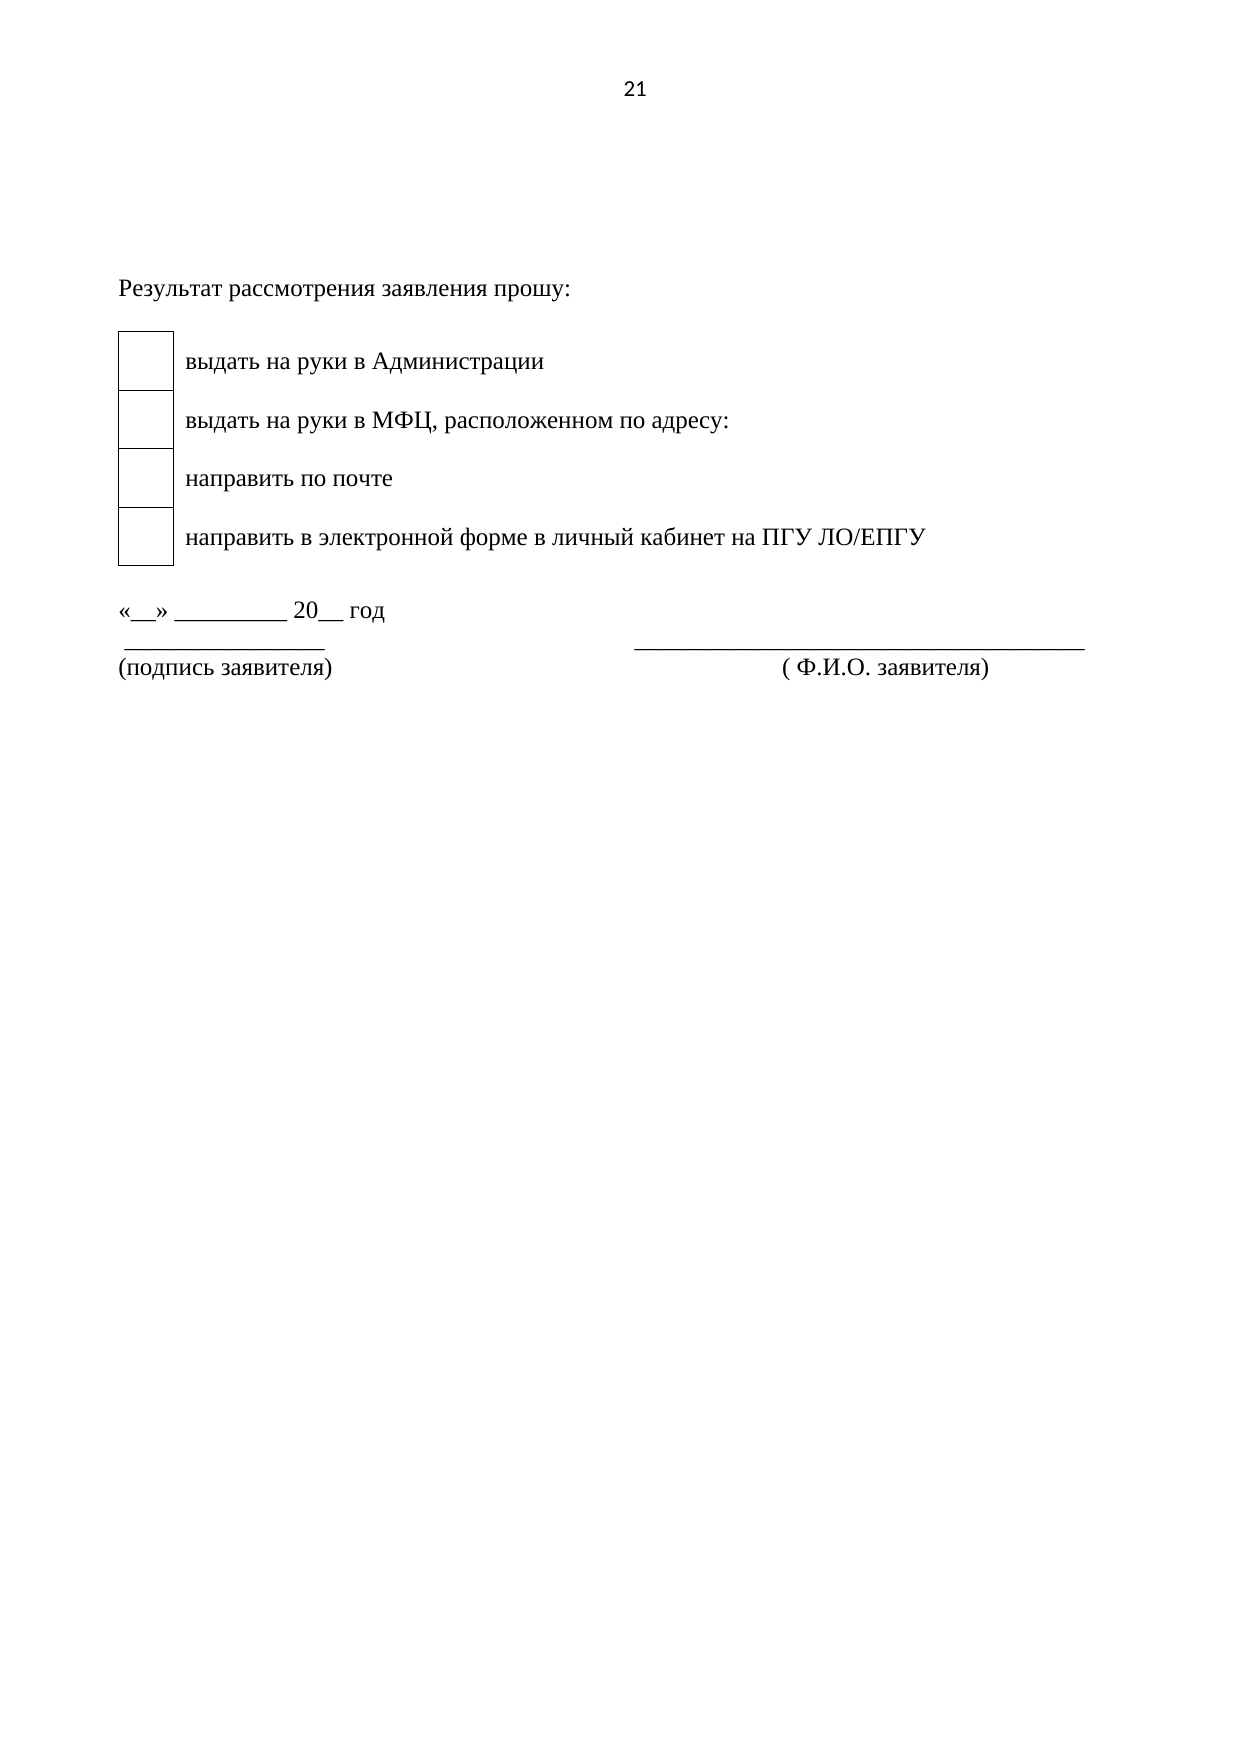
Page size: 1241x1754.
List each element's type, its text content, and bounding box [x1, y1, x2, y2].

table_header [119, 332, 173, 389]
table_cell [119, 449, 173, 507]
table_cell направить по почте [174, 448, 1137, 507]
table_cell направить в электронной форме в личный кабинет на ПГУ ЛО/ЕПГУ [174, 507, 1137, 565]
text «__» _________ 20__ год [118, 595, 1152, 624]
text (подпись заявителя) ( Ф.И.О. заявителя) [118, 652, 1152, 681]
table_header выдать на руки в Администрации [174, 331, 1137, 389]
text ________________ ____________________________________ [118, 624, 1152, 652]
table_cell [119, 391, 173, 448]
table_cell выдать на руки в МФЦ, расположенном по адресу: [174, 390, 1137, 448]
table_cell [119, 508, 173, 565]
text Результат рассмотрения заявления прошу: [118, 273, 1152, 302]
